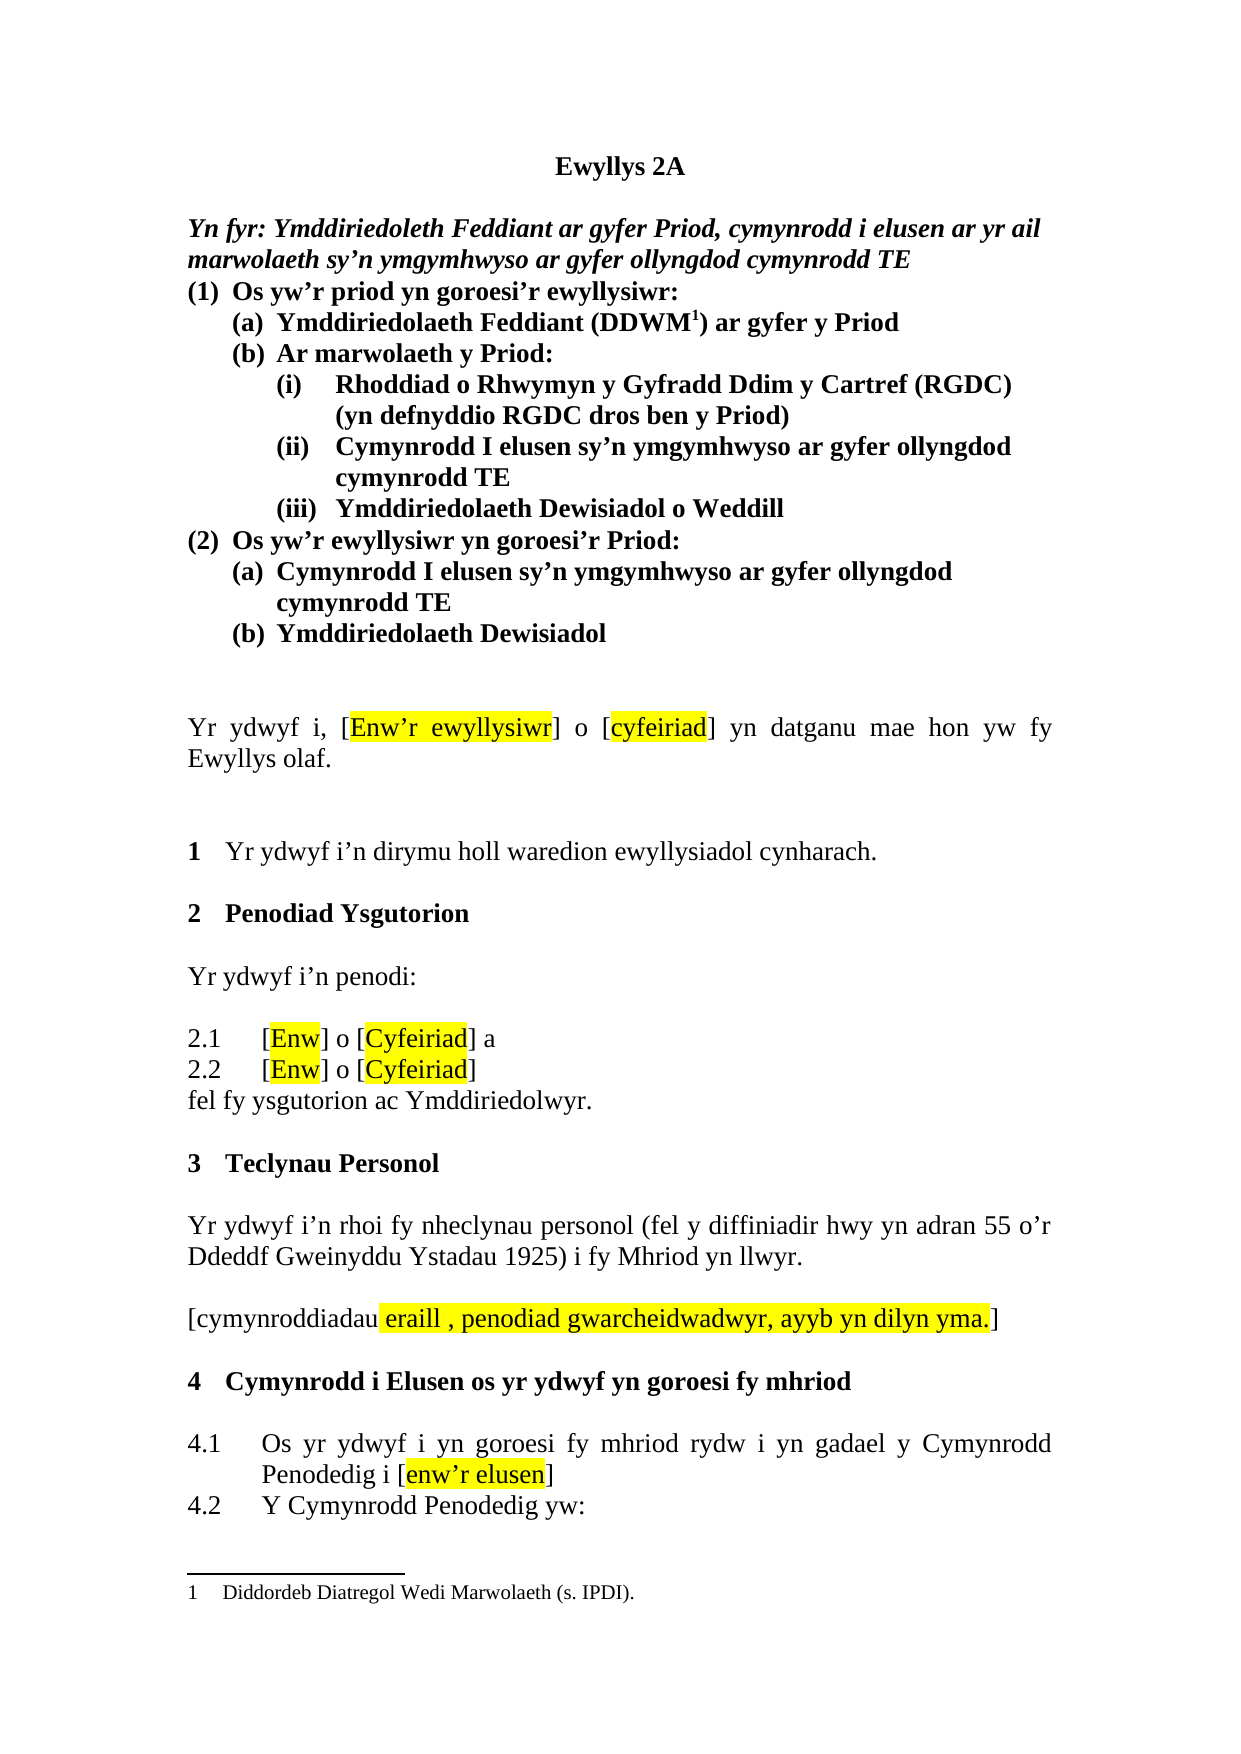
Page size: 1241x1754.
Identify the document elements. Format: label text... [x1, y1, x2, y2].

list [cymynroddiadau eraill , penodiad gwarcheidwadwyr, ayyb yn dilyn yma.] [187, 1302, 1053, 1333]
text Yn fyr: Ymddiriedoleth Feddiant ar gyfer Priod, cymynrodd i elusen ar yr ail marwolaeth sy’n ymgymhwyso ar gyfer ollyngdod cymynrodd TE [187, 212, 1053, 274]
text fel fy ysgutorion ac Ymddiriedolwyr. [187, 1084, 1053, 1116]
list Y Cymynrodd Penodedig yw: [187, 1489, 1053, 1520]
list Yr ydwyf i’n dirymu holl waredion ewyllysiadol cynharach. [187, 835, 1053, 866]
list [Enw] o [Cyfeiriad] [467, 1053, 1053, 1084]
text Ewyllys 2A [187, 150, 1053, 181]
list Cymynrodd i Elusen os yr ydwyf yn goroesi fy mhriod [187, 1365, 1053, 1396]
list [Enw] o [Cyfeiriad] [320, 1053, 365, 1084]
text Yr ydwyf i, [Enw’r ewyllysiwr] o [cyfeiriad] yn datganu mae hon yw fy Ewyllys olaf. [187, 711, 1053, 773]
list Os yr ydwyf i yn goroesi fy mhriod rydw i yn gadael y Cymynrodd Penodedig i [enw’r elusen] [187, 1427, 1053, 1489]
list [Enw] o [Cyfeiriad] [187, 1053, 270, 1084]
list [Enw] o [Cyfeiriad] a [187, 1022, 270, 1053]
text (ii) Cymynrodd I elusen sy’n ymgymhwyso ar gyfer ollyngdod cymynrodd TE [276, 430, 1053, 493]
list [Enw] o [Cyfeiriad] a [467, 1022, 1053, 1053]
list Yr ydwyf i’n rhoi fy nheclynau personol (fel y diffiniadir hwy yn adran 55 o’r Ddeddf Gweinyddu Ystadau 1925) i fy Mhriod yn llwyr. [187, 1209, 1053, 1271]
text (a) Ymddiriedolaeth Feddiant (DDWM) ar gyfer y Priod [232, 306, 1053, 337]
text Yr ydwyf i’n penodi: [187, 960, 1053, 991]
text (a) Cymynrodd I elusen sy’n ymgymhwyso ar gyfer ollyngdod cymynrodd TE [232, 555, 1053, 617]
list Teclynau Personol [187, 1147, 1053, 1178]
text (i) Rhoddiad o Rhwymyn y Gyfradd Ddim y Cartref (RGDC) (yn defnyddio RGDC dros ben y Priod) [276, 368, 1053, 430]
list Penodiad Ysgutorion [187, 897, 1053, 929]
text (1) Os yw’r priod yn goroesi’r ewyllysiwr: [187, 274, 1053, 306]
text (2) Os yw’r ewyllysiwr yn goroesi’r Priod: [187, 524, 1053, 555]
list [Enw] o [Cyfeiriad] a [320, 1022, 365, 1053]
text (b) Ymddiriedolaeth Dewisiadol [232, 617, 1053, 648]
text (iii) Ymddiriedolaeth Dewisiadol o Weddill [276, 493, 1053, 524]
text (b) Ar marwolaeth y Priod: [232, 337, 1053, 368]
